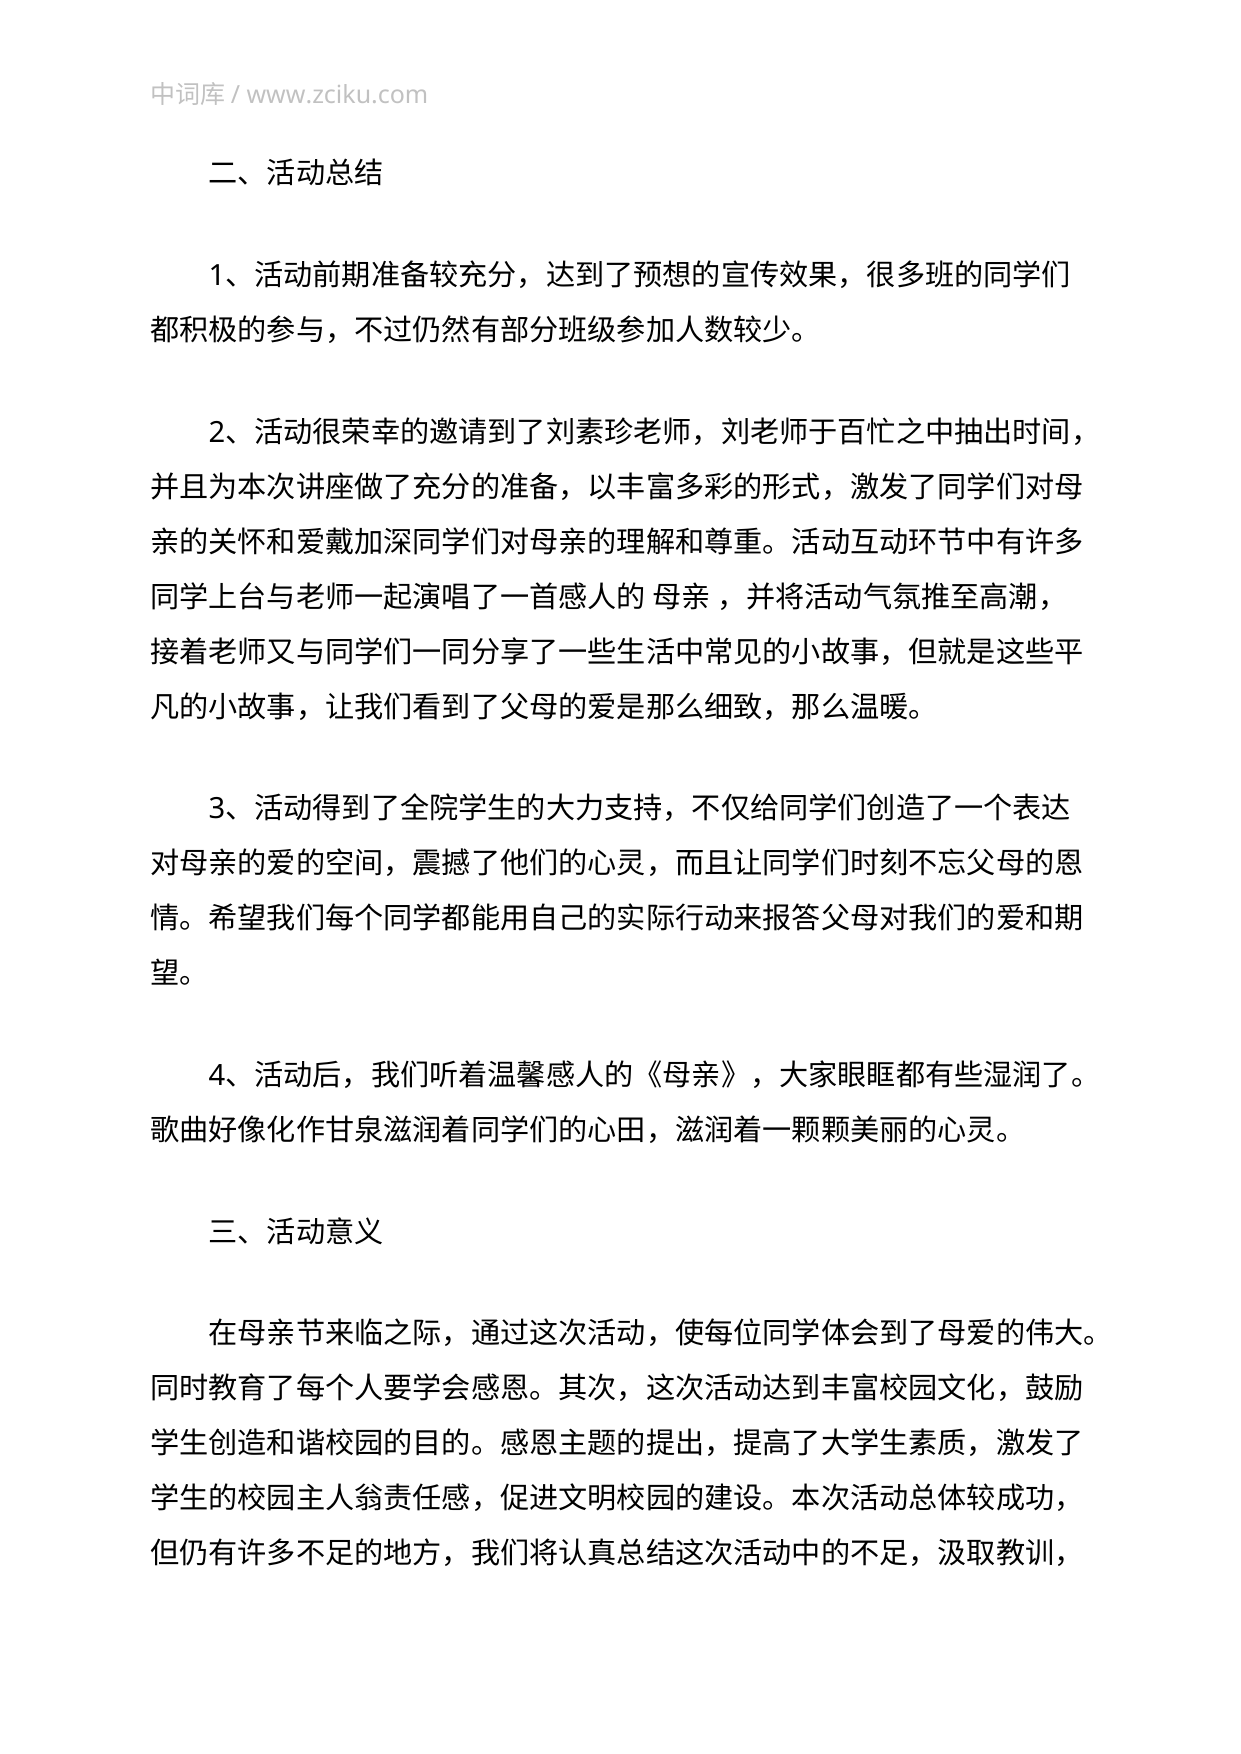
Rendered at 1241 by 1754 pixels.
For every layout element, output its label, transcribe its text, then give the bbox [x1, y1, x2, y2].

text 二、活动总结 [150, 150, 1090, 192]
text 4、活动后，我们听着温馨感人的《母亲》，大家眼眶都有些湿润了。歌曲好像化作甘泉滋润着同学们的心田，滋润着一颗颗美丽的心灵。 [150, 1051, 1090, 1149]
text 三、活动意义 [150, 1208, 1090, 1251]
text 3、活动得到了全院学生的大力支持，不仅给同学们创造了一个表达对母亲的爱的空间，震撼了他们的心灵，而且让同学们时刻不忘父母的恩情。希望我们每个同学都能用自己的实际行动来报答父母对我们的爱和期望。 [150, 785, 1090, 992]
text 1、活动前期准备较充分，达到了预想的宣传效果，很多班的同学们都积极的参与，不过仍然有部分班级参加人数较少。 [150, 252, 1090, 349]
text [150, 1310, 1090, 1572]
text 2、活动很荣幸的邀请到了刘素珍老师，刘老师于百忙之中抽出时间，并且为本次讲座做了充分的准备，以丰富多彩的形式，激发了同学们对母亲的关怀和爱戴加深同学们对母亲的理解和尊重。活动互动环节中有许多同学上台与老师一起演唱了一首感人的 母亲 ，并将活动气氛推至高潮，接着老师又与同学们一同分享了一些生活中常见的小故事，但就是这些平凡的小故事，让我们看到了父母的爱是那么细致，那么温暖。 [150, 408, 1090, 725]
